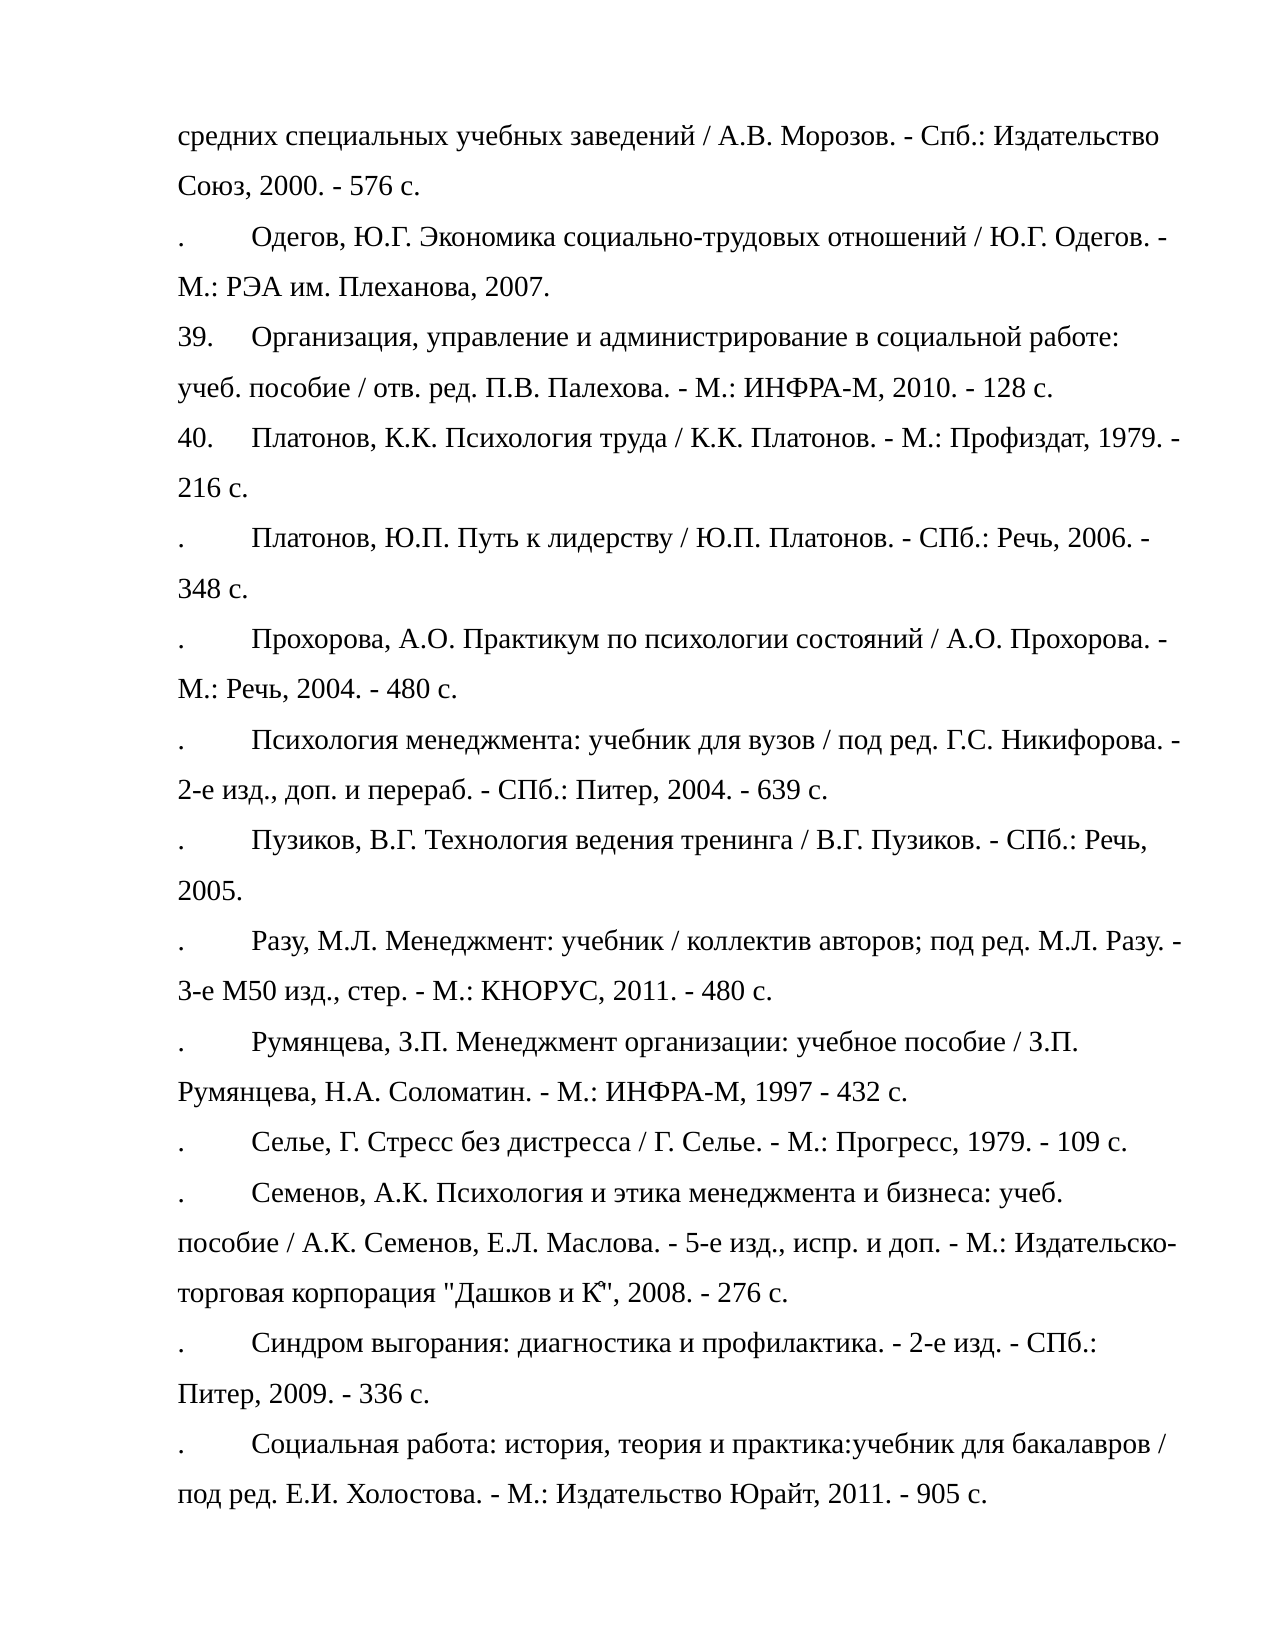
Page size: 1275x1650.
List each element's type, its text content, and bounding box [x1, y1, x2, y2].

text 40. Платонов, К.К. Психология труда / К.К. Платонов. - М.: Профиздат, 1979. - 216 с. [177, 420, 1186, 504]
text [177, 118, 1186, 202]
text . Прохорова, А.О. Практикум по психологии состояний / А.О. Прохорова. - М.: Речь, 2004. - 480 с. [177, 621, 1186, 705]
text . Селье, Г. Стресс без дистресса / Г. Селье. - М.: Прогресс, 1979. - 109 с. [177, 1124, 1186, 1158]
text . Пузиков, В.Г. Технология ведения тренинга / В.Г. Пузиков. - СПб.: Речь, 2005. [177, 822, 1186, 906]
text . Семенов, А.К. Психология и этика менеджмента и бизнеса: учеб. пособие / А.К. Семенов, Е.Л. Маслова. - 5-е изд., испр. и доп. - М.: Издательско-торговая корпорация "Дашков и К̊", 2008. - 276 с. [177, 1175, 1186, 1309]
text . Румянцева, З.П. Менеджмент организации: учебное пособие / З.П. Румянцева, Н.А. Соломатин. - М.: ИНФРА-М, 1997 - 432 с. [177, 1024, 1186, 1108]
text . Социальная работа: история, теория и практика:учебник для бакалавров / под ред. Е.И. Холостова. - М.: Издательство Юрайт, 2011. - 905 с. [177, 1426, 1186, 1510]
text . Синдром выгорания: диагностика и профилактика. - 2-е изд. - СПб.: Питер, 2009. - 336 с. [177, 1326, 1186, 1409]
text . Психология менеджмента: учебник для вузов / под ред. Г.С. Никифорова. - 2-е изд., доп. и перераб. - СПб.: Питер, 2004. - 639 с. [177, 722, 1186, 806]
text 39. Организация, управление и администрирование в социальной работе: учеб. пособие / отв. ред. П.В. Палехова. - М.: ИНФРА-М, 2010. - 128 с. [177, 319, 1186, 403]
text . Разу, М.Л. Менеджмент: учебник / коллектив авторов; под ред. М.Л. Разу. - 3-е М50 изд., стер. - М.: КНОРУС, 2011. - 480 с. [177, 923, 1186, 1007]
text . Одегов, Ю.Г. Экономика социально-трудовых отношений / Ю.Г. Одегов. - М.: РЭА им. Плеханова, 2007. [177, 219, 1186, 303]
text . Платонов, Ю.П. Путь к лидерству / Ю.П. Платонов. - СПб.: Речь, 2006. - 348 с. [177, 521, 1186, 604]
